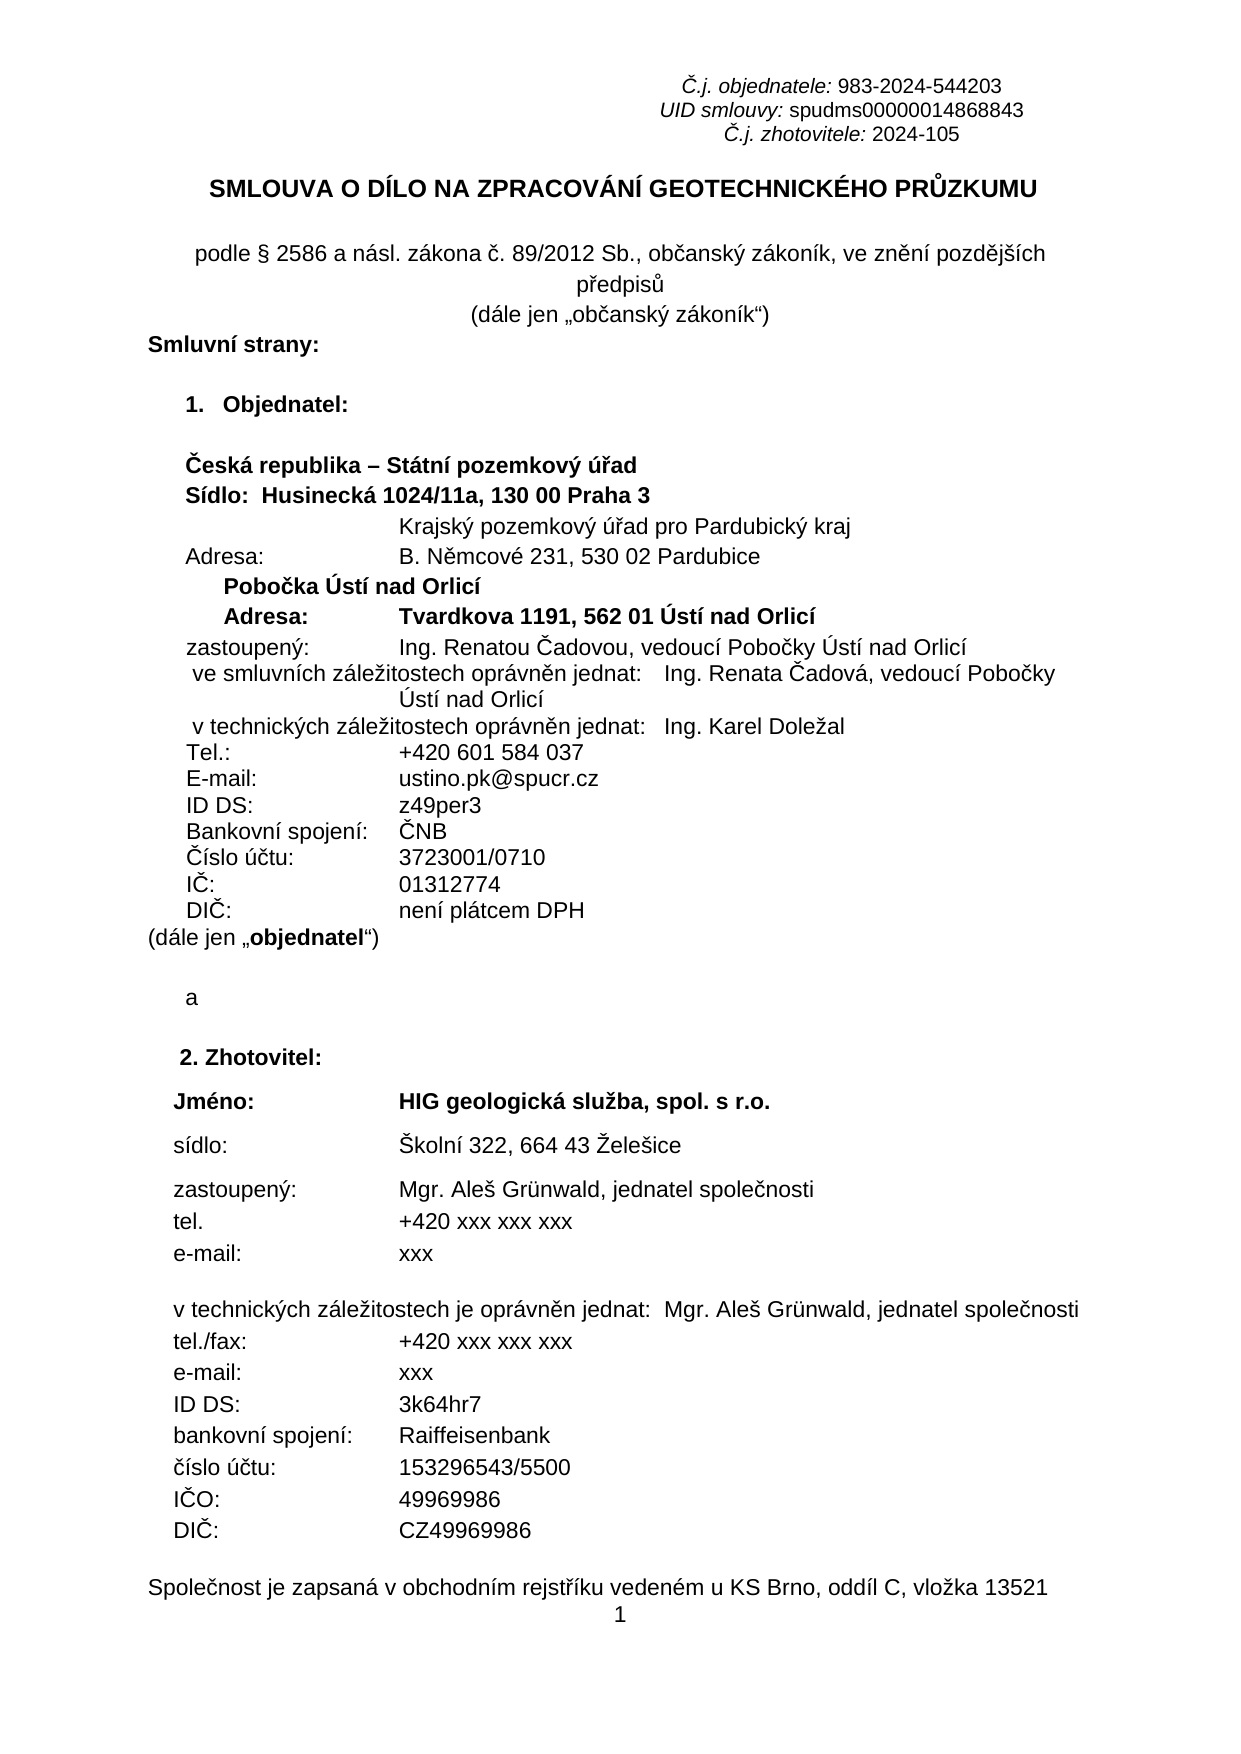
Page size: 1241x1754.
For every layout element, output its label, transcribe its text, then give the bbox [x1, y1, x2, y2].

text IČ: 01312774 [148, 871, 1093, 897]
title SMLOUVA O DÍLO NA ZPRACOVÁNÍ GEOTECHNICKÉHO PRŮZKUMU [148, 174, 1093, 203]
text Sídlo: Husinecká 1024/11a, 130 00 Praha 3 [185, 482, 1093, 508]
text a [148, 984, 1093, 1010]
text v technických záležitostech je oprávněn jednat: Mgr. Aleš Grünwald, jednatel společnosti [148, 1296, 1122, 1322]
text E-mail: ustino.pk@spucr.cz [148, 765, 1093, 792]
text ID DS: z49per3 [148, 792, 1093, 818]
text Pobočka Ústí nad Orlicí [185, 573, 1093, 599]
text Společnost je zapsaná v obchodním rejstříku vedeném u KS Brno, oddíl C, vložka 13521 [148, 1574, 1122, 1600]
title (dále jen „občanský zákoník“) [148, 301, 1093, 327]
text v technických záležitostech oprávněn jednat: Ing. Karel Doležal [148, 713, 1093, 739]
list Objednatel: [185, 391, 1093, 418]
text ID DS: 3k64hr7 [148, 1391, 1104, 1417]
text (dále jen „objednatel“) [148, 923, 1093, 950]
title podle § 2586 a násl. zákona č. 89/2012 Sb., občanský zákoník, ve znění pozdějších předpisů [148, 240, 1093, 297]
text DIČ: CZ49969986 [148, 1517, 1093, 1543]
text sídlo: Školní 322, 664 43 Želešice [148, 1132, 1093, 1159]
text zastoupený: Ing. Renatou Čadovou, vedoucí Pobočky Ústí nad Orlicí [148, 633, 1093, 660]
text Krajský pozemkový úřad pro Pardubický kraj [399, 513, 1093, 539]
text DIČ: není plátcem DPH [148, 897, 1093, 923]
text Česká republika – Státní pozemkový úřad [185, 452, 1093, 478]
text Adresa: Tvardkova 1191, 562 01 Ústí nad Orlicí [185, 603, 1093, 630]
text 2. Zhotovitel: [148, 1044, 1093, 1071]
text tel./fax: +420 xxx xxx xxx [148, 1328, 1093, 1354]
text Adresa: B. Němcové 231, 530 02 Pardubice [185, 543, 1093, 569]
text ve smluvních záležitostech oprávněn jednat: Ing. Renata Čadová, vedoucí Pobočky Ústí nad Orlicí [148, 660, 1093, 713]
text Číslo účtu: 3723001/0710 [148, 844, 1093, 871]
text zastoupený: Mgr. Aleš Grünwald, jednatel společnosti [148, 1176, 1093, 1203]
text Bankovní spojení: ČNB [148, 818, 1093, 844]
text bankovní spojení: Raiffeisenbank [148, 1422, 1122, 1449]
text e-mail: xxx [148, 1359, 1104, 1386]
text číslo účtu: 153296543/5500 [148, 1454, 1093, 1480]
title Smluvní strany: [148, 331, 1093, 357]
text Jméno: HIG geologická služba, spol. s r.o. [148, 1088, 1093, 1115]
text IČO: 49969986 [148, 1486, 1093, 1512]
text e-mail: xxx [148, 1239, 1104, 1266]
text tel. +420 xxx xxx xxx [148, 1208, 1093, 1234]
text Tel.: +420 601 584 037 [148, 739, 1093, 765]
